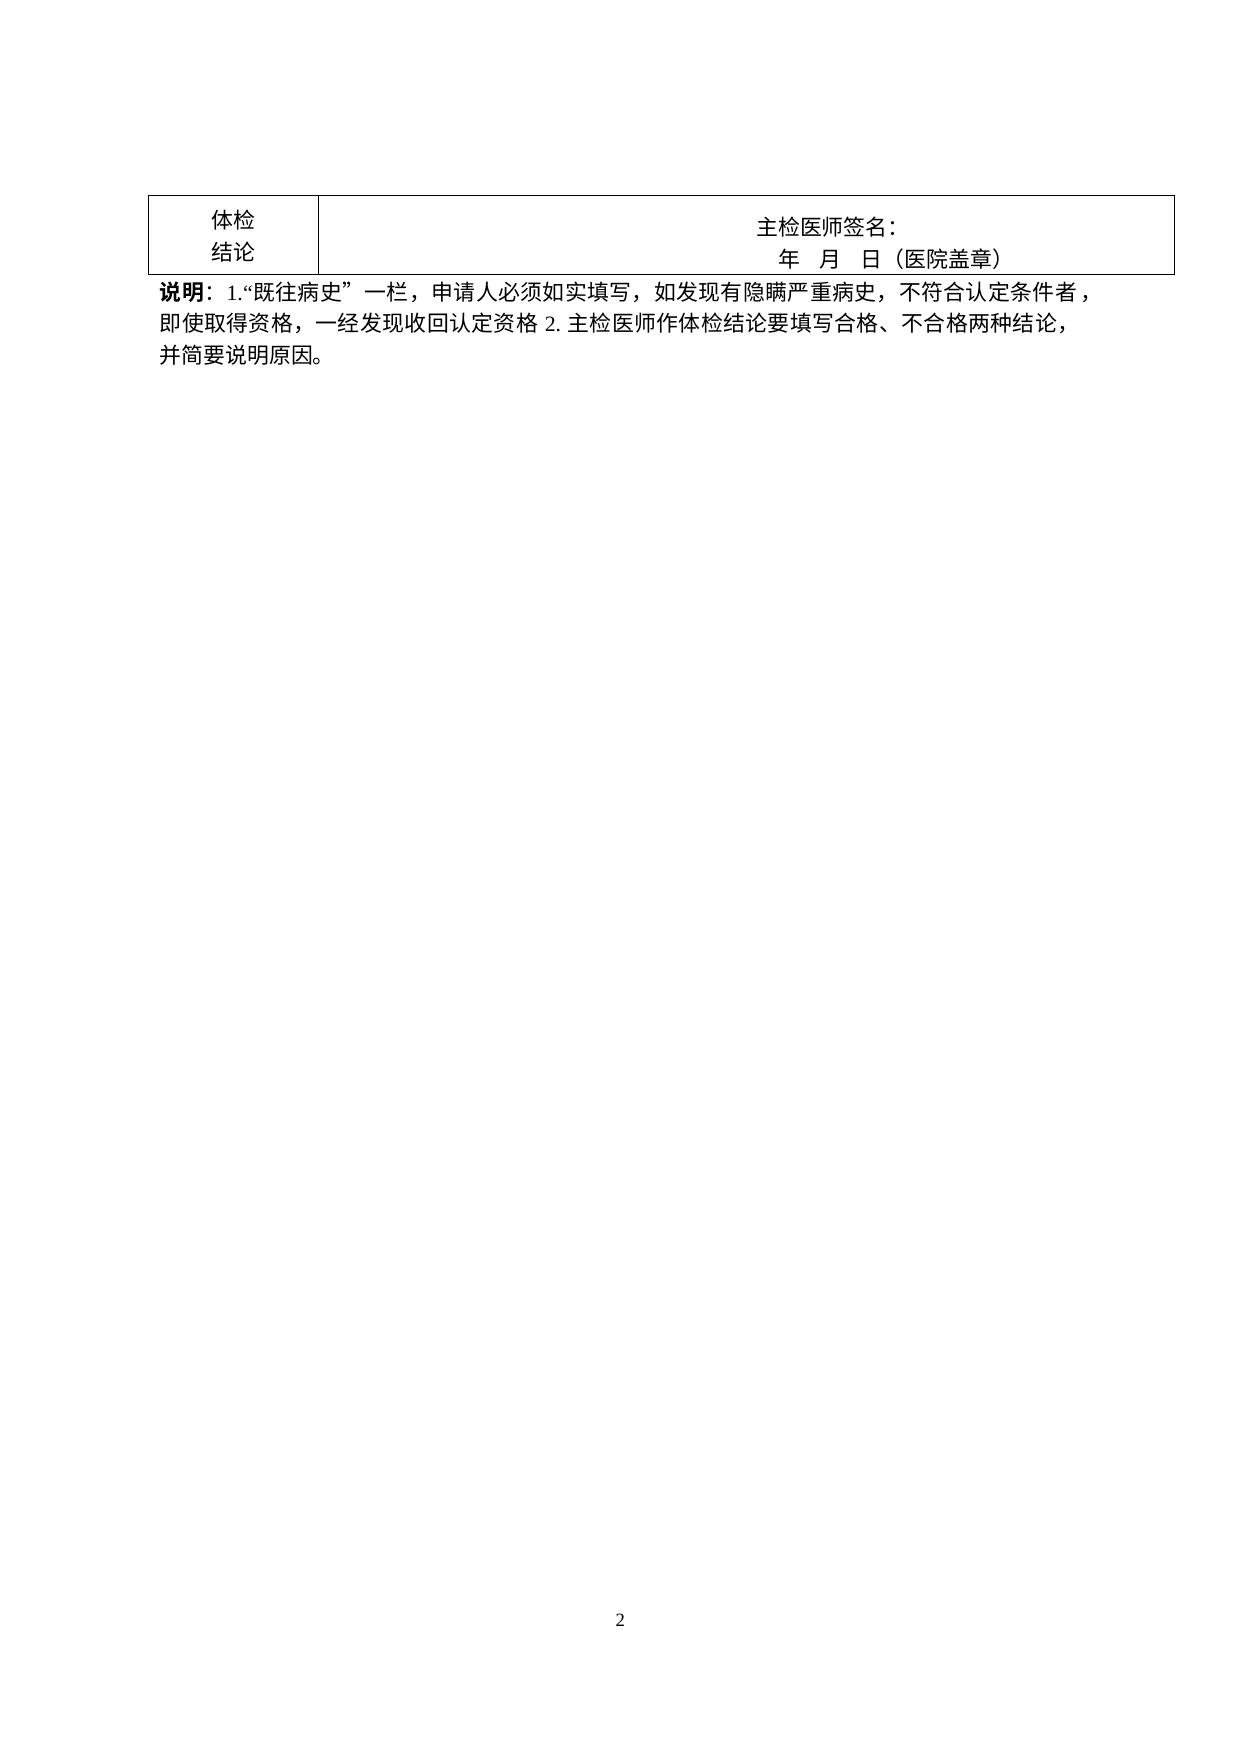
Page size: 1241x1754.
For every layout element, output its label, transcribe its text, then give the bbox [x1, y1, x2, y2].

table_cell 主检医师签名： 年 月 日（医院盖章） [319, 196, 1174, 273]
table_cell 体检 结论 [149, 196, 318, 273]
text 说明：1.“既往病史”一栏，申请人必须如实填写，如发现有隐瞒严重病史，不符合认定条件者，即使取得资格，一经发现收回认定资格 2. 主检医师作体检结论要填写合格、不合格两种结论，并简要说明原因。 [159, 275, 1081, 369]
